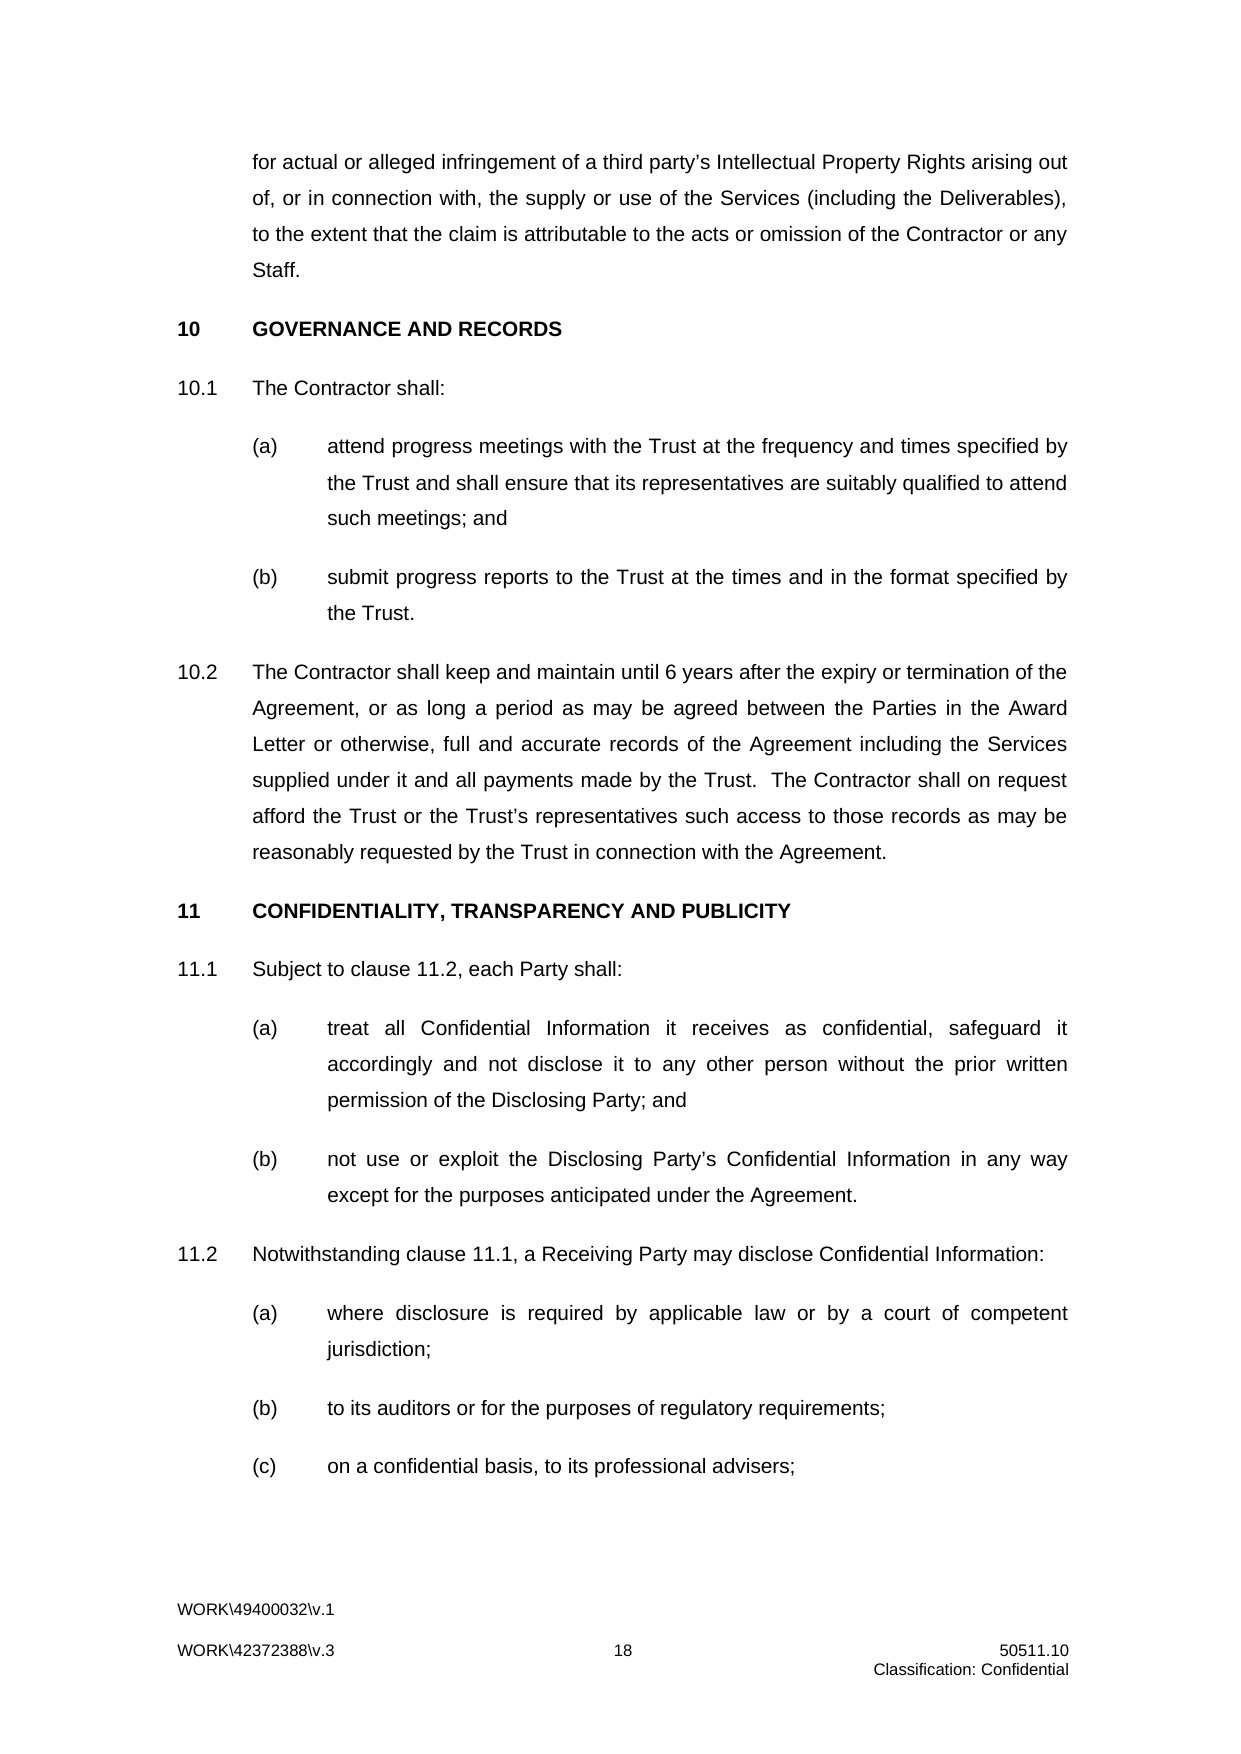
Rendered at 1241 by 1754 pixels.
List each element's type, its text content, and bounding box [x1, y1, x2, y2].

text Confidentiality, Transparency and Publicity [177, 898, 1069, 922]
text where disclosure is required by applicable law or by a court of competent jurisdiction; [252, 1301, 1069, 1360]
text not use or exploit the Disclosing Party’s Confidential Information in any way except for the purposes anticipated under the Agreement. [252, 1147, 1069, 1207]
text attend progress meetings with the Trust at the frequency and times specified by the Trust and shall ensure that its representatives are suitably qualified to attend such meetings; and [252, 434, 1069, 530]
text Governance and Records [177, 317, 1069, 341]
text submit progress reports to the Trust at the times and in the format specified by the Trust. [252, 565, 1069, 625]
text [177, 150, 1069, 282]
text The Contractor shall: [177, 376, 1069, 399]
text to its auditors or for the purposes of regulatory requirements; [252, 1395, 1069, 1419]
text The Contractor shall keep and maintain until 6 years after the expiry or termination of the Agreement, or as long a period as may be agreed between the Parties in the Award Letter or otherwise, full and accurate records of the Agreement including the Services supplied under it and all payments made by the Trust. The Contractor shall on request afford the Trust or the Trust’s representatives such access to those records as may be reasonably requested by the Trust in connection with the Agreement. [177, 660, 1069, 863]
text Subject to clause 11.2, each Party shall: [177, 957, 1069, 981]
text treat all Confidential Information it receives as confidential, safeguard it accordingly and not disclose it to any other person without the prior written permission of the Disclosing Party; and [252, 1016, 1069, 1112]
text on a confidential basis, to its professional advisers; [252, 1454, 1069, 1478]
text Notwithstanding clause 11.1, a Receiving Party may disclose Confidential Information: [177, 1242, 1069, 1266]
